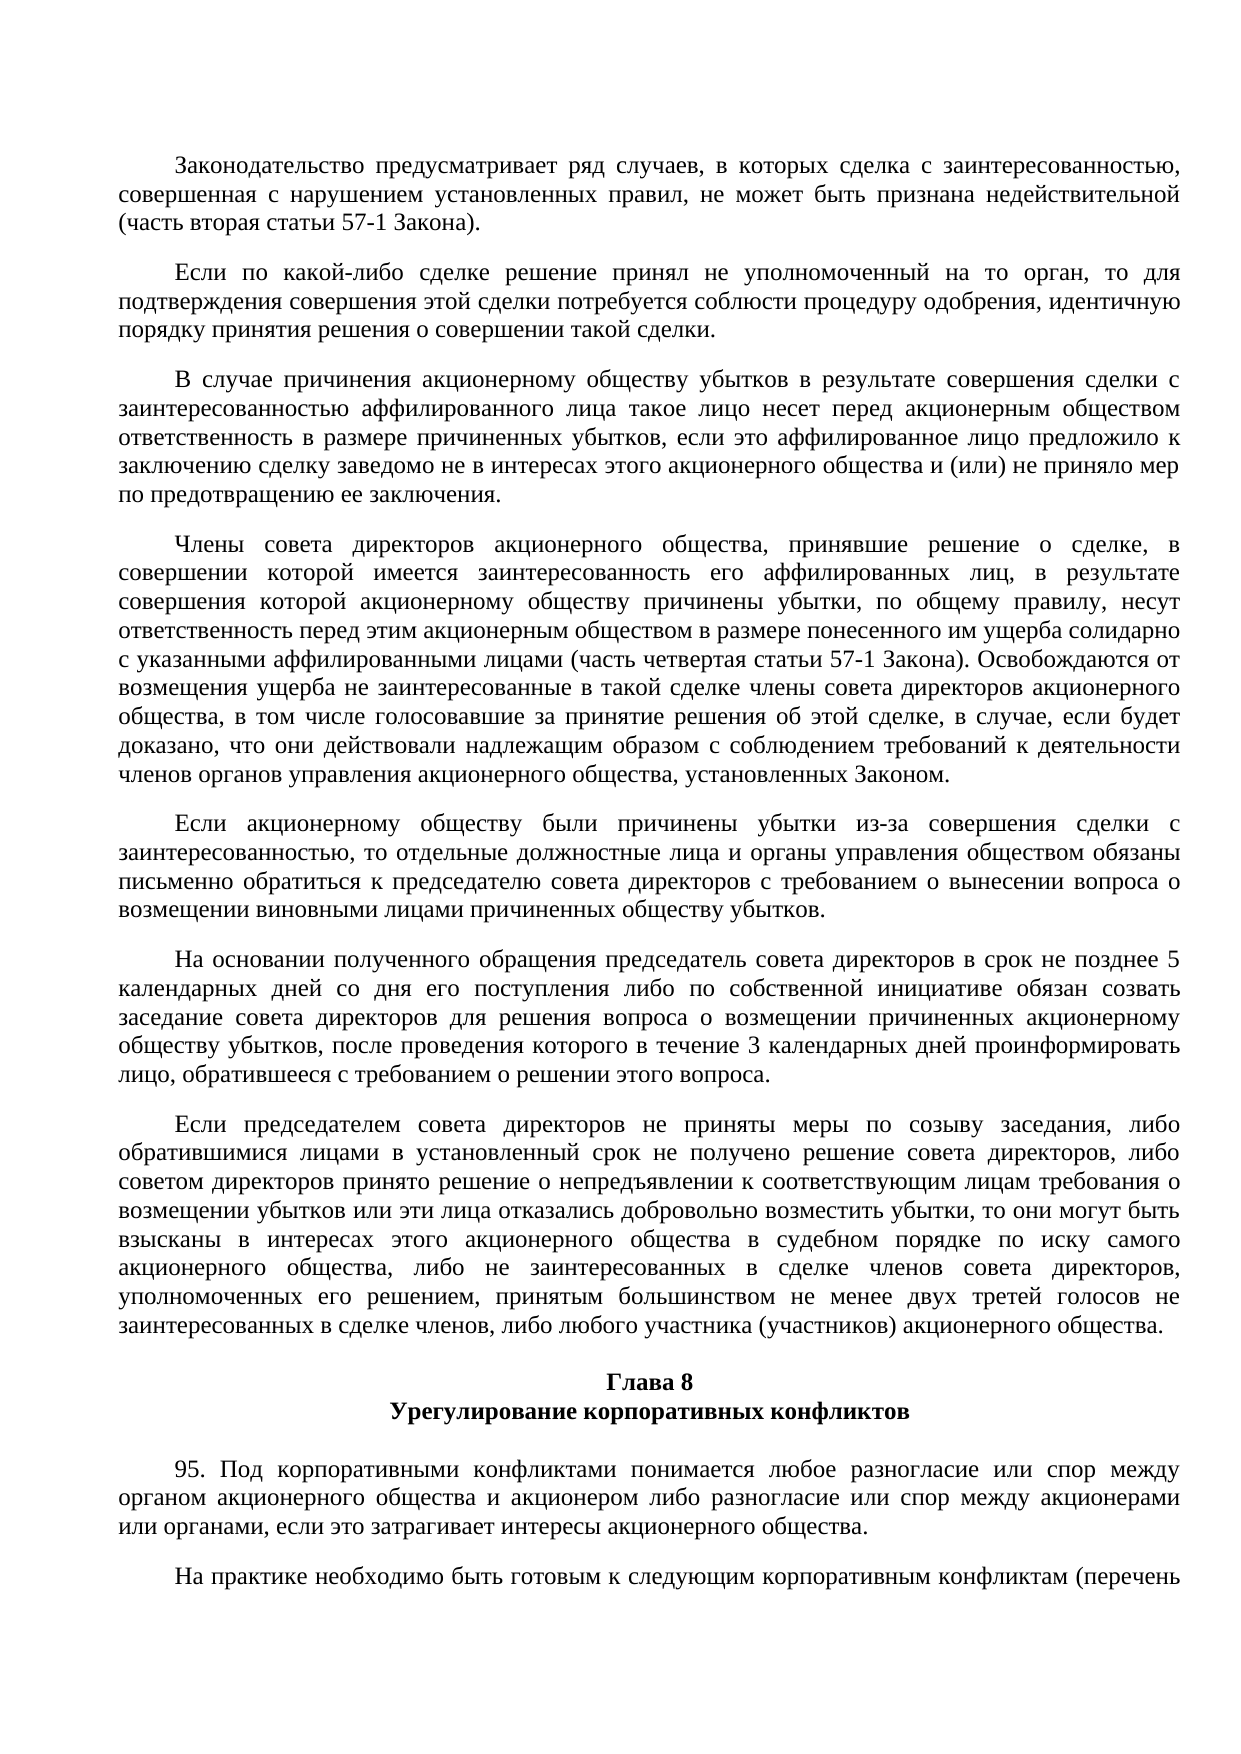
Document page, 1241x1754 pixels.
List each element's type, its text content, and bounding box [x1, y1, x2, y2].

text Урегулирование корпоративных конфликтов [118, 1396, 1181, 1425]
text Законодательство предусматривает ряд случаев, в которых сделка с заинтересованностью, совершенная с нарушением установленных правил, не может быть признана недействительной (часть вторая статьи 57-1 Закона). [118, 150, 1181, 236]
text В случае причинения акционерному обществу убытков в результате совершения сделки с заинтересованностью аффилированного лица такое лицо несет перед акционерным обществом ответственность в размере причиненных убытков, если это аффилированное лицо предложило к заключению сделку заведомо не в интересах этого акционерного общества и (или) не приняло мер по предотвращению ее заключения. [118, 364, 1181, 508]
text Глава 8 [118, 1367, 1181, 1396]
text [118, 1561, 1181, 1589]
text Если акционерному обществу были причинены убытки из-за совершения сделки с заинтересованностью, то отдельные должностные лица и органы управления обществом обязаны письменно обратиться к председателю совета директоров с требованием о вынесении вопроса о возмещении виновными лицами причиненных обществу убытков. [118, 808, 1181, 923]
text Если председателем совета директоров не приняты меры по созыву заседания, либо обратившимися лицами в установленный срок не получено решение совета директоров, либо советом директоров принято решение о непредъявлении к соответствующим лицам требования о возмещении убытков или эти лица отказались добровольно возместить убытки, то они могут быть взысканы в интересах этого акционерного общества в судебном порядке по иску самого акционерного общества, либо не заинтересованных в сделке членов совета директоров, уполномоченных его решением, принятым большинством не менее двух третей голосов не заинтересованных в сделке членов, либо любого участника (участников) акционерного общества. [118, 1109, 1181, 1339]
text Если по какой-либо сделке решение принял не уполномоченный на то орган, то для подтверждения совершения этой сделки потребуется соблюсти процедуру одобрения, идентичную порядку принятия решения о совершении такой сделки. [118, 257, 1181, 343]
text На основании полученного обращения председатель совета директоров в срок не позднее 5 календарных дней со дня его поступления либо по собственной инициативе обязан созвать заседание совета директоров для решения вопроса о возмещении причиненных акционерному обществу убытков, после проведения которого в течение 3 календарных дней проинформировать лицо, обратившееся с требованием о решении этого вопроса. [118, 944, 1181, 1088]
text 95. Под корпоративными конфликтами понимается любое разногласие или спор между органом акционерного общества и акционером либо разногласие или спор между акционерами или органами, если это затрагивает интересы акционерного общества. [118, 1454, 1181, 1540]
text Члены совета директоров акционерного общества, принявшие решение о сделке, в совершении которой имеется заинтересованность его аффилированных лиц, в результате совершения которой акционерному обществу причинены убытки, по общему правилу, несут ответственность перед этим акционерным обществом в размере понесенного им ущерба солидарно с указанными аффилированными лицами (часть четвертая статьи 57-1 Закона). Освобождаются от возмещения ущерба не заинтересованные в такой сделке члены совета директоров акционерного общества, в том числе голосовавшие за принятие решения об этой сделке, в случае, если будет доказано, что они действовали надлежащим образом с соблюдением требований к деятельности членов органов управления акционерного общества, установленных Законом. [118, 529, 1181, 787]
